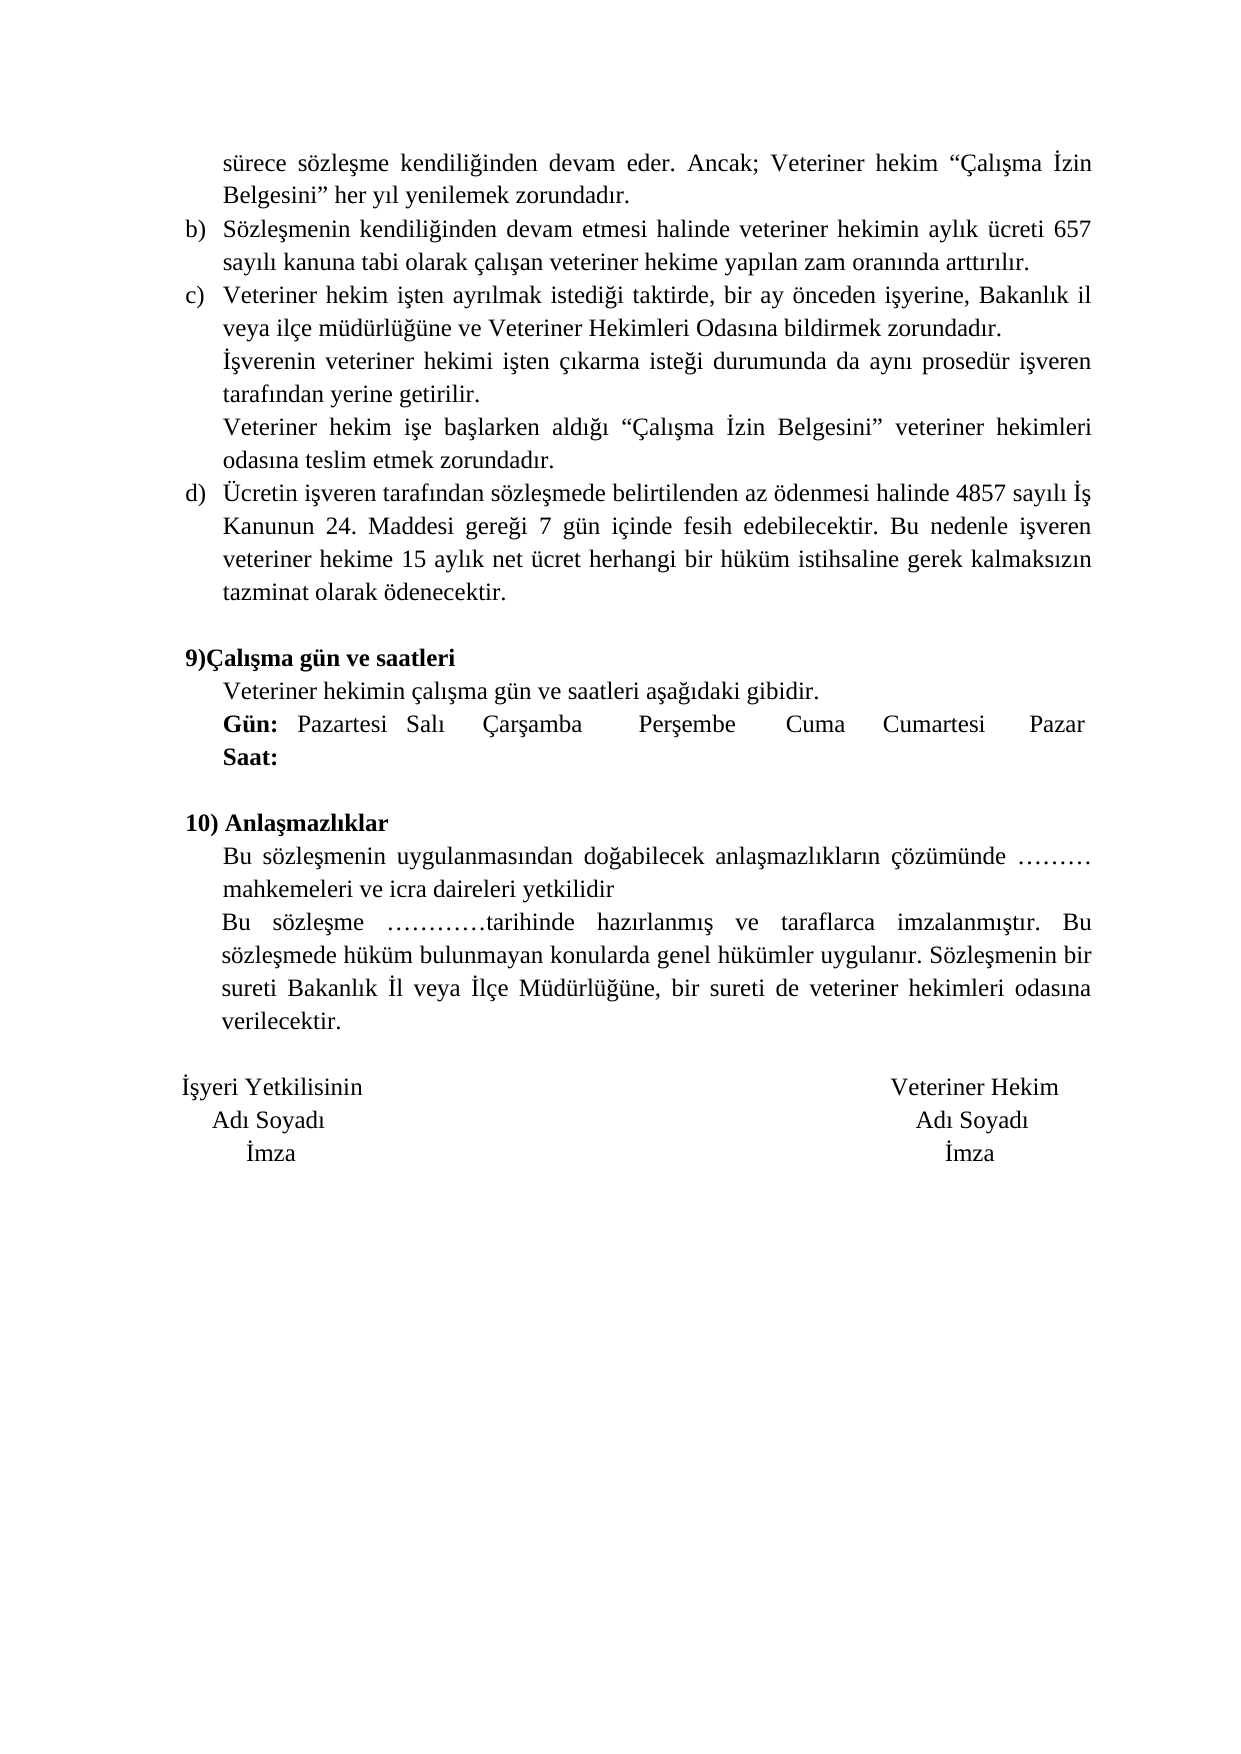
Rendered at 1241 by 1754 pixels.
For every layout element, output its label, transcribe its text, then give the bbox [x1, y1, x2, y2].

list Veteriner hekim işe başlarken aldığı “Çalışma İzin Belgesini” veteriner hekimleri odasına teslim etmek zorundadır. [223, 412, 1093, 473]
text İşyeri Yetkilisinin Veteriner Hekim [148, 1072, 1093, 1101]
list Gün: Pazartesi Salı Çarşamba Perşembe Cuma Cumartesi Pazar [223, 709, 1093, 738]
text Bu sözleşmenin uygulanmasından doğabilecek anlaşmazlıkların çözümünde ………mahkemeleri ve icra daireleri yetkilidir [223, 841, 1093, 903]
list Ücretin işveren tarafından sözleşmede belirtilenden az ödenmesi halinde 4857 sayılı İş Kanunun 24. Maddesi gereği 7 gün içinde fesih edebilecektir. Bu nedenle işveren veteriner hekime 15 aylık net ücret herhangi bir hüküm istihsaline gerek kalmaksızın tazminat olarak ödenecektir. [185, 478, 1093, 606]
text 9)Çalışma gün ve saatleri [185, 643, 1093, 672]
text Bu sözleşme …………tarihinde hazırlanmış ve taraflarca imzalanmıştır. Bu sözleşmede hüküm bulunmayan konularda genel hükümler uygulanır. Sözleşmenin bir sureti Bakanlık İl veya İlçe Müdürlüğüne, bir sureti de veteriner hekimleri odasına verilecektir. [221, 907, 1093, 1035]
list Saat: [223, 742, 1093, 771]
list Veteriner hekim işten ayrılmak istediği taktirde, bir ay önceden işyerine, Bakanlık il veya ilçe müdürlüğüne ve Veteriner Hekimleri Odasına bildirmek zorundadır. [185, 280, 1093, 341]
list Sözleşmenin kendiliğinden devam etmesi halinde veteriner hekimin aylık ücreti 657 sayılı kanuna tabi olarak çalışan veteriner hekime yapılan zam oranında arttırılır. [185, 214, 1093, 275]
list İşverenin veteriner hekimi işten çıkarma isteği durumunda da aynı prosedür işveren tarafından yerine getirilir. [223, 346, 1093, 407]
list Veteriner hekimin çalışma gün ve saatleri aşağıdaki gibidir. [223, 676, 1093, 705]
text İmza İmza [148, 1138, 1093, 1167]
text Adı Soyadı Adı Soyadı [148, 1105, 1093, 1134]
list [185, 148, 1093, 209]
text 10) Anlaşmazlıklar [185, 808, 1093, 837]
